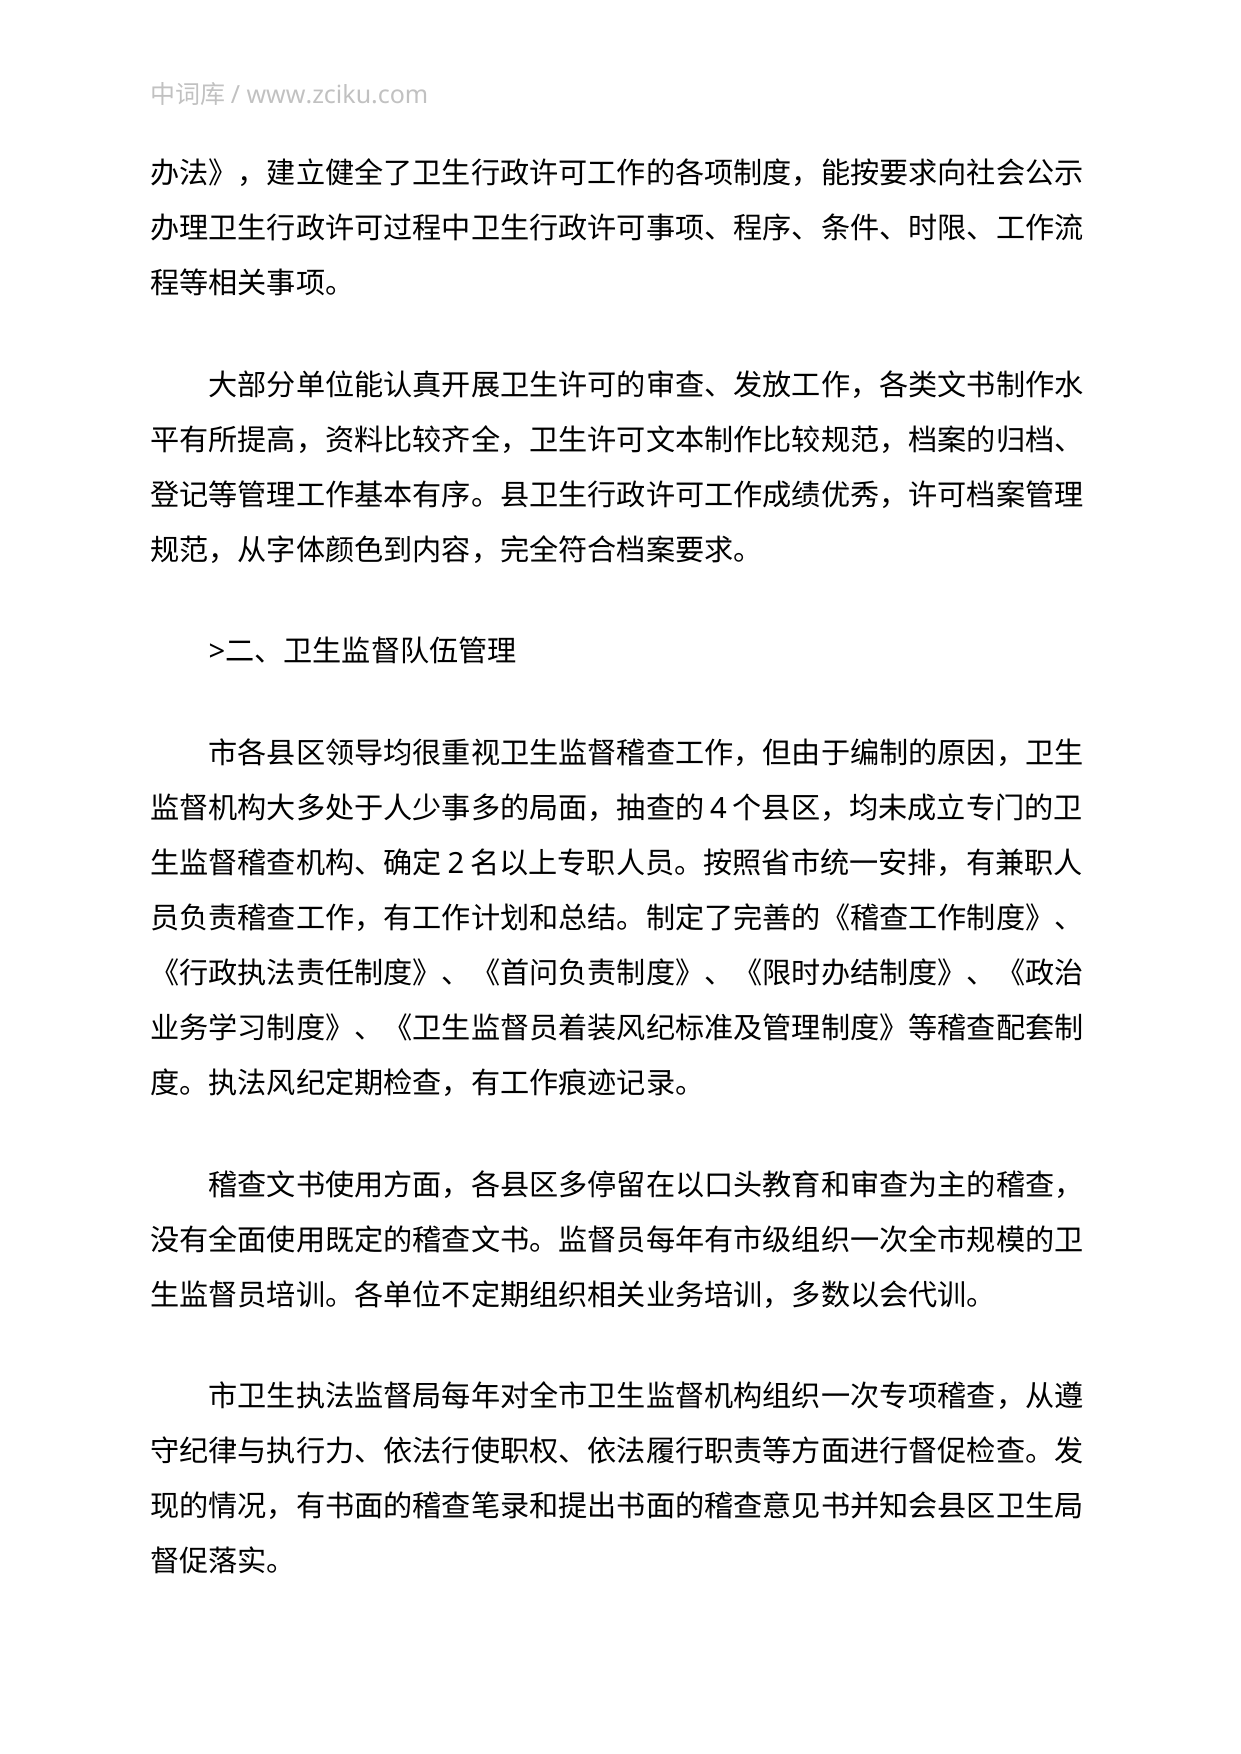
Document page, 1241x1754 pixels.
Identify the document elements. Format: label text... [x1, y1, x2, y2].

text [150, 150, 1090, 302]
text 市各县区领导均很重视卫生监督稽查工作，但由于编制的原因，卫生监督机构大多处于人少事多的局面，抽查的4个县区，均未成立专门的卫生监督稽查机构、确定2名以上专职人员。按照省市统一安排，有兼职人员负责稽查工作，有工作计划和总结。制定了完善的《稽查工作制度》、《行政执法责任制度》、《首问负责制度》、《限时办结制度》、《政治业务学习制度》、《卫生监督员着装风纪标准及管理制度》等稽查配套制度。执法风纪定期检查，有工作痕迹记录。 [150, 730, 1090, 1102]
text >二、卫生监督队伍管理 [150, 628, 1090, 670]
text 大部分单位能认真开展卫生许可的审查、发放工作，各类文书制作水平有所提高，资料比较齐全，卫生许可文本制作比较规范，档案的归档、登记等管理工作基本有序。县卫生行政许可工作成绩优秀，许可档案管理规范，从字体颜色到内容，完全符合档案要求。 [150, 362, 1090, 568]
text 稽查文书使用方面，各县区多停留在以口头教育和审查为主的稽查，没有全面使用既定的稽查文书。监督员每年有市级组织一次全市规模的卫生监督员培训。各单位不定期组织相关业务培训，多数以会代训。 [150, 1161, 1090, 1313]
text 市卫生执法监督局每年对全市卫生监督机构组织一次专项稽查，从遵守纪律与执行力、依法行使职权、依法履行职责等方面进行督促检查。发现的情况，有书面的稽查笔录和提出书面的稽查意见书并知会县区卫生局督促落实。 [150, 1373, 1090, 1580]
